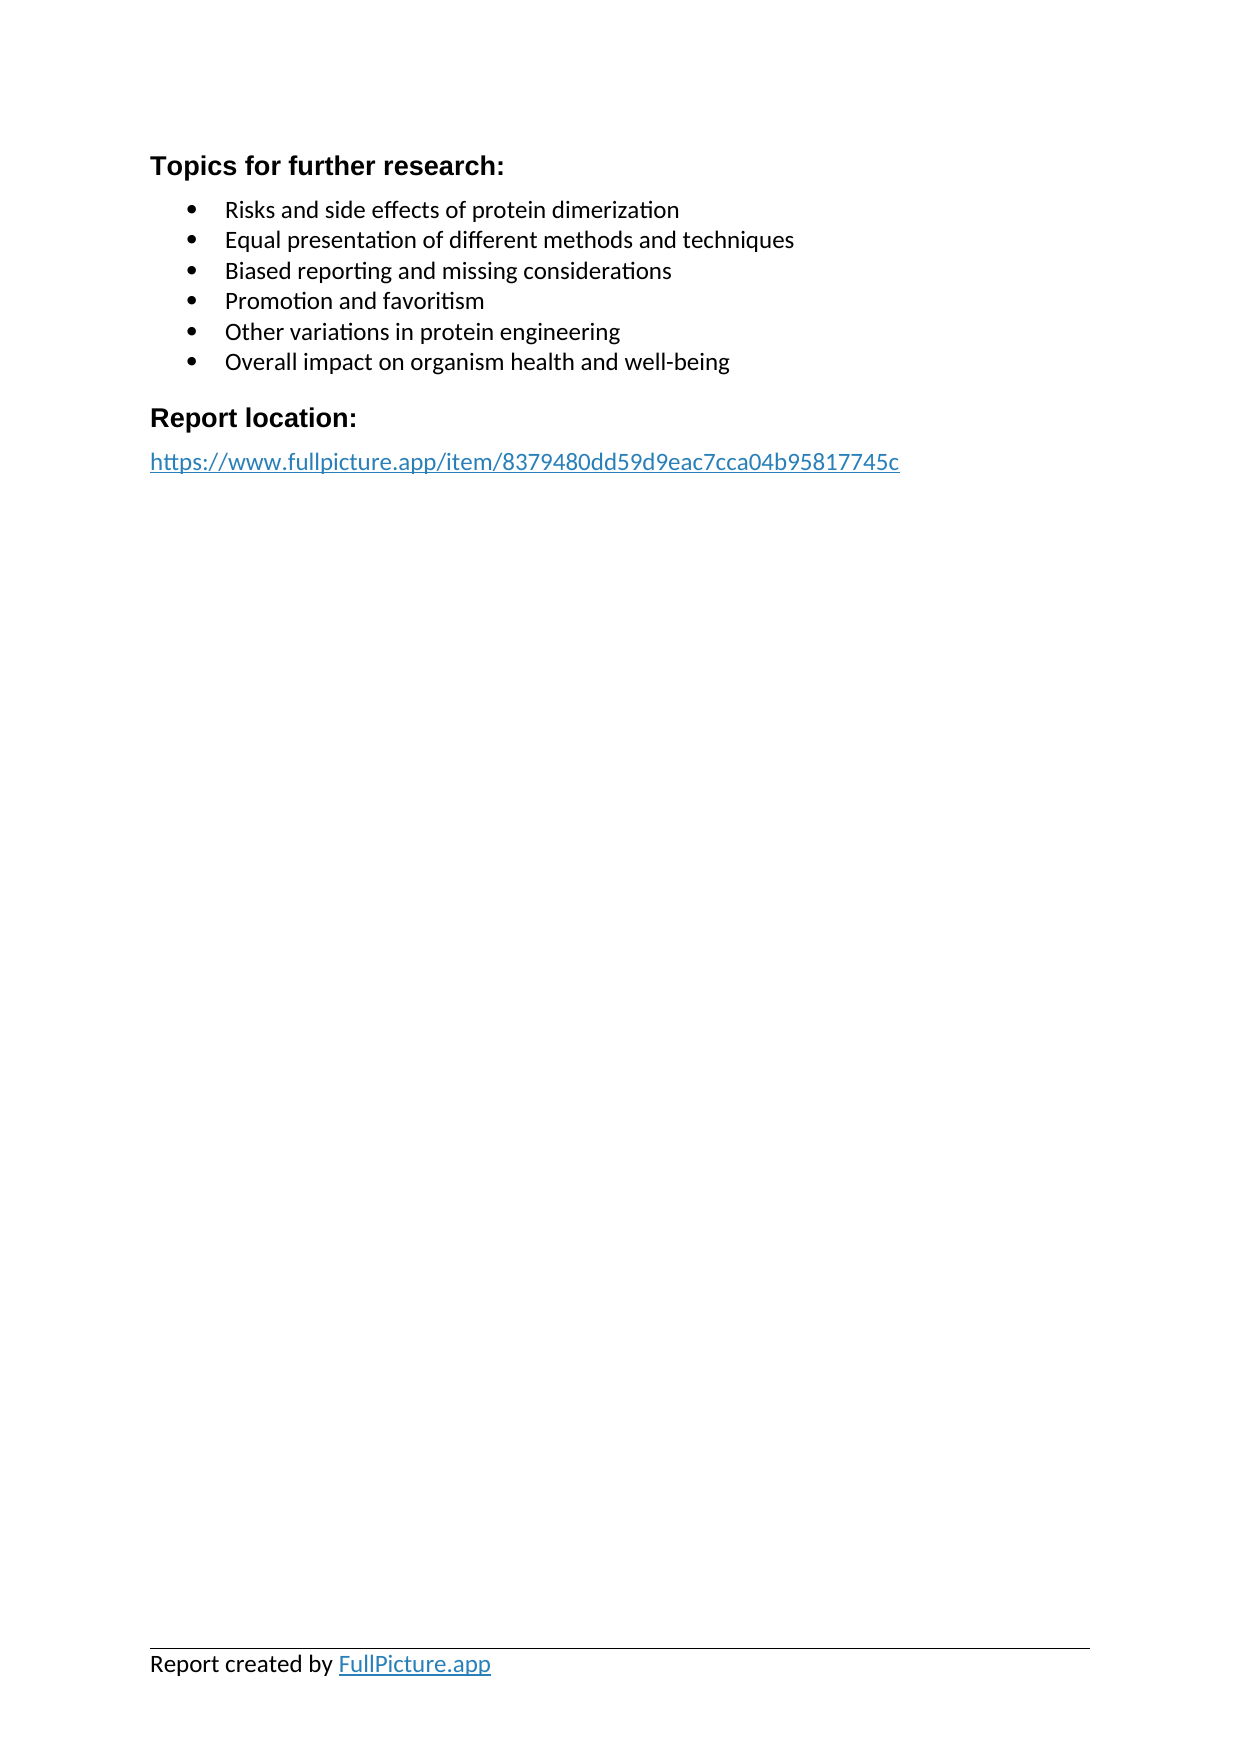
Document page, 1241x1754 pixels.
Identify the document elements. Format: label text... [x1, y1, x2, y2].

list Promotion and favoritism [187, 285, 1090, 316]
list Overall impact on organism health and well-being [187, 346, 1090, 377]
list Other variations in protein engineering [187, 316, 1090, 346]
text https://www.fullpicture.app/item/8379480dd59d9eac7cca04b95817745c [150, 446, 1090, 476]
list Biased reporting and missing considerations [187, 255, 1090, 285]
subtitle Topics for further research: [150, 150, 1090, 181]
subtitle Report location: [150, 402, 1090, 433]
list Equal presentation of different methods and techniques [187, 224, 1090, 255]
list Risks and side effects of protein dimerization [187, 194, 1090, 224]
